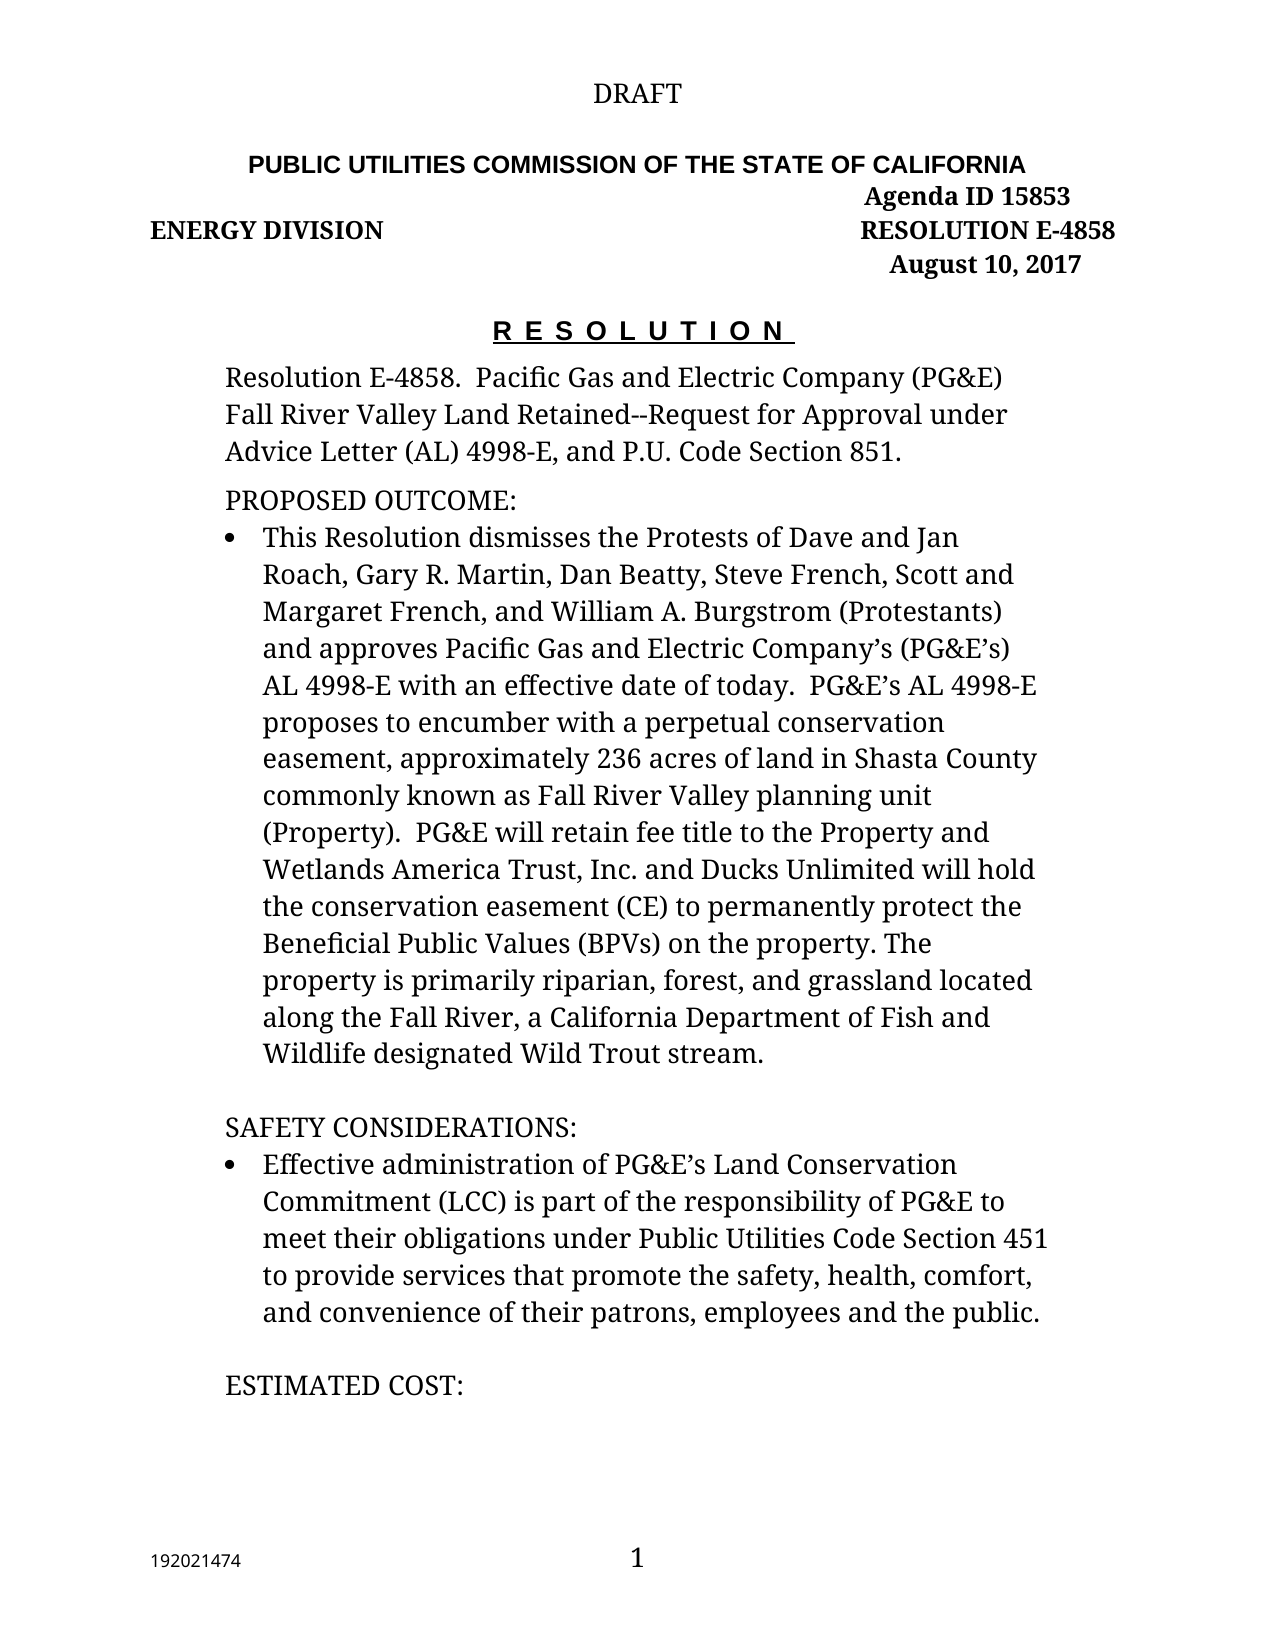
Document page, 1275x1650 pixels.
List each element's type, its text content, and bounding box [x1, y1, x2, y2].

text RESOLUTION [150, 315, 1125, 346]
text PROPOSED OUTCOME: [225, 482, 1050, 519]
list Effective administration of PG&E’s Land Conservation Commitment (LCC) is part of the responsibility of PG&E to meet their obligations under Public Utilities Code Section 451 to provide services that promote the safety, health, comfort, and convenience of their patrons, employees and the public. [225, 1146, 1050, 1330]
text Resolution E-4858. Pacific Gas and Electric Company (PG&E) Fall River Valley Land Retained--Request for Approval under Advice Letter (AL) 4998-E, and P.U. Code Section 851. [225, 359, 1050, 469]
text Agenda ID 15853 [150, 179, 1125, 213]
title PUBLIC UTILITIES COMMISSION OF THE STATE OF CALIFORNIA [150, 150, 1125, 179]
text SAFETY CONSIDERATIONS: [225, 1109, 1050, 1146]
text August 10, 2017 [150, 247, 1125, 281]
text ENERGY DIVISION RESOLUTION E-4858 [150, 213, 1125, 247]
list ESTIMATED COST: [225, 1367, 1050, 1404]
list This Resolution dismisses the Protests of Dave and Jan Roach, Gary R. Martin, Dan Beatty, Steve French, Scott and Margaret French, and William A. Burgstrom (Protestants) and approves Pacific Gas and Electric Company’s (PG&E’s) AL 4998-E with an effective date of today. PG&E’s AL 4998-E proposes to encumber with a perpetual conservation easement, approximately 236 acres of land in Shasta County commonly known as Fall River Valley planning unit (Property). PG&E will retain fee title to the Property and Wetlands America Trust, Inc. and Ducks Unlimited will hold the conservation easement (CE) to permanently protect the Beneficial Public Values (BPVs) on the property. The property is primarily riparian, forest, and grassland located along the Fall River, a California Department of Fish and Wildlife designated Wild Trout stream. [225, 519, 1050, 1072]
